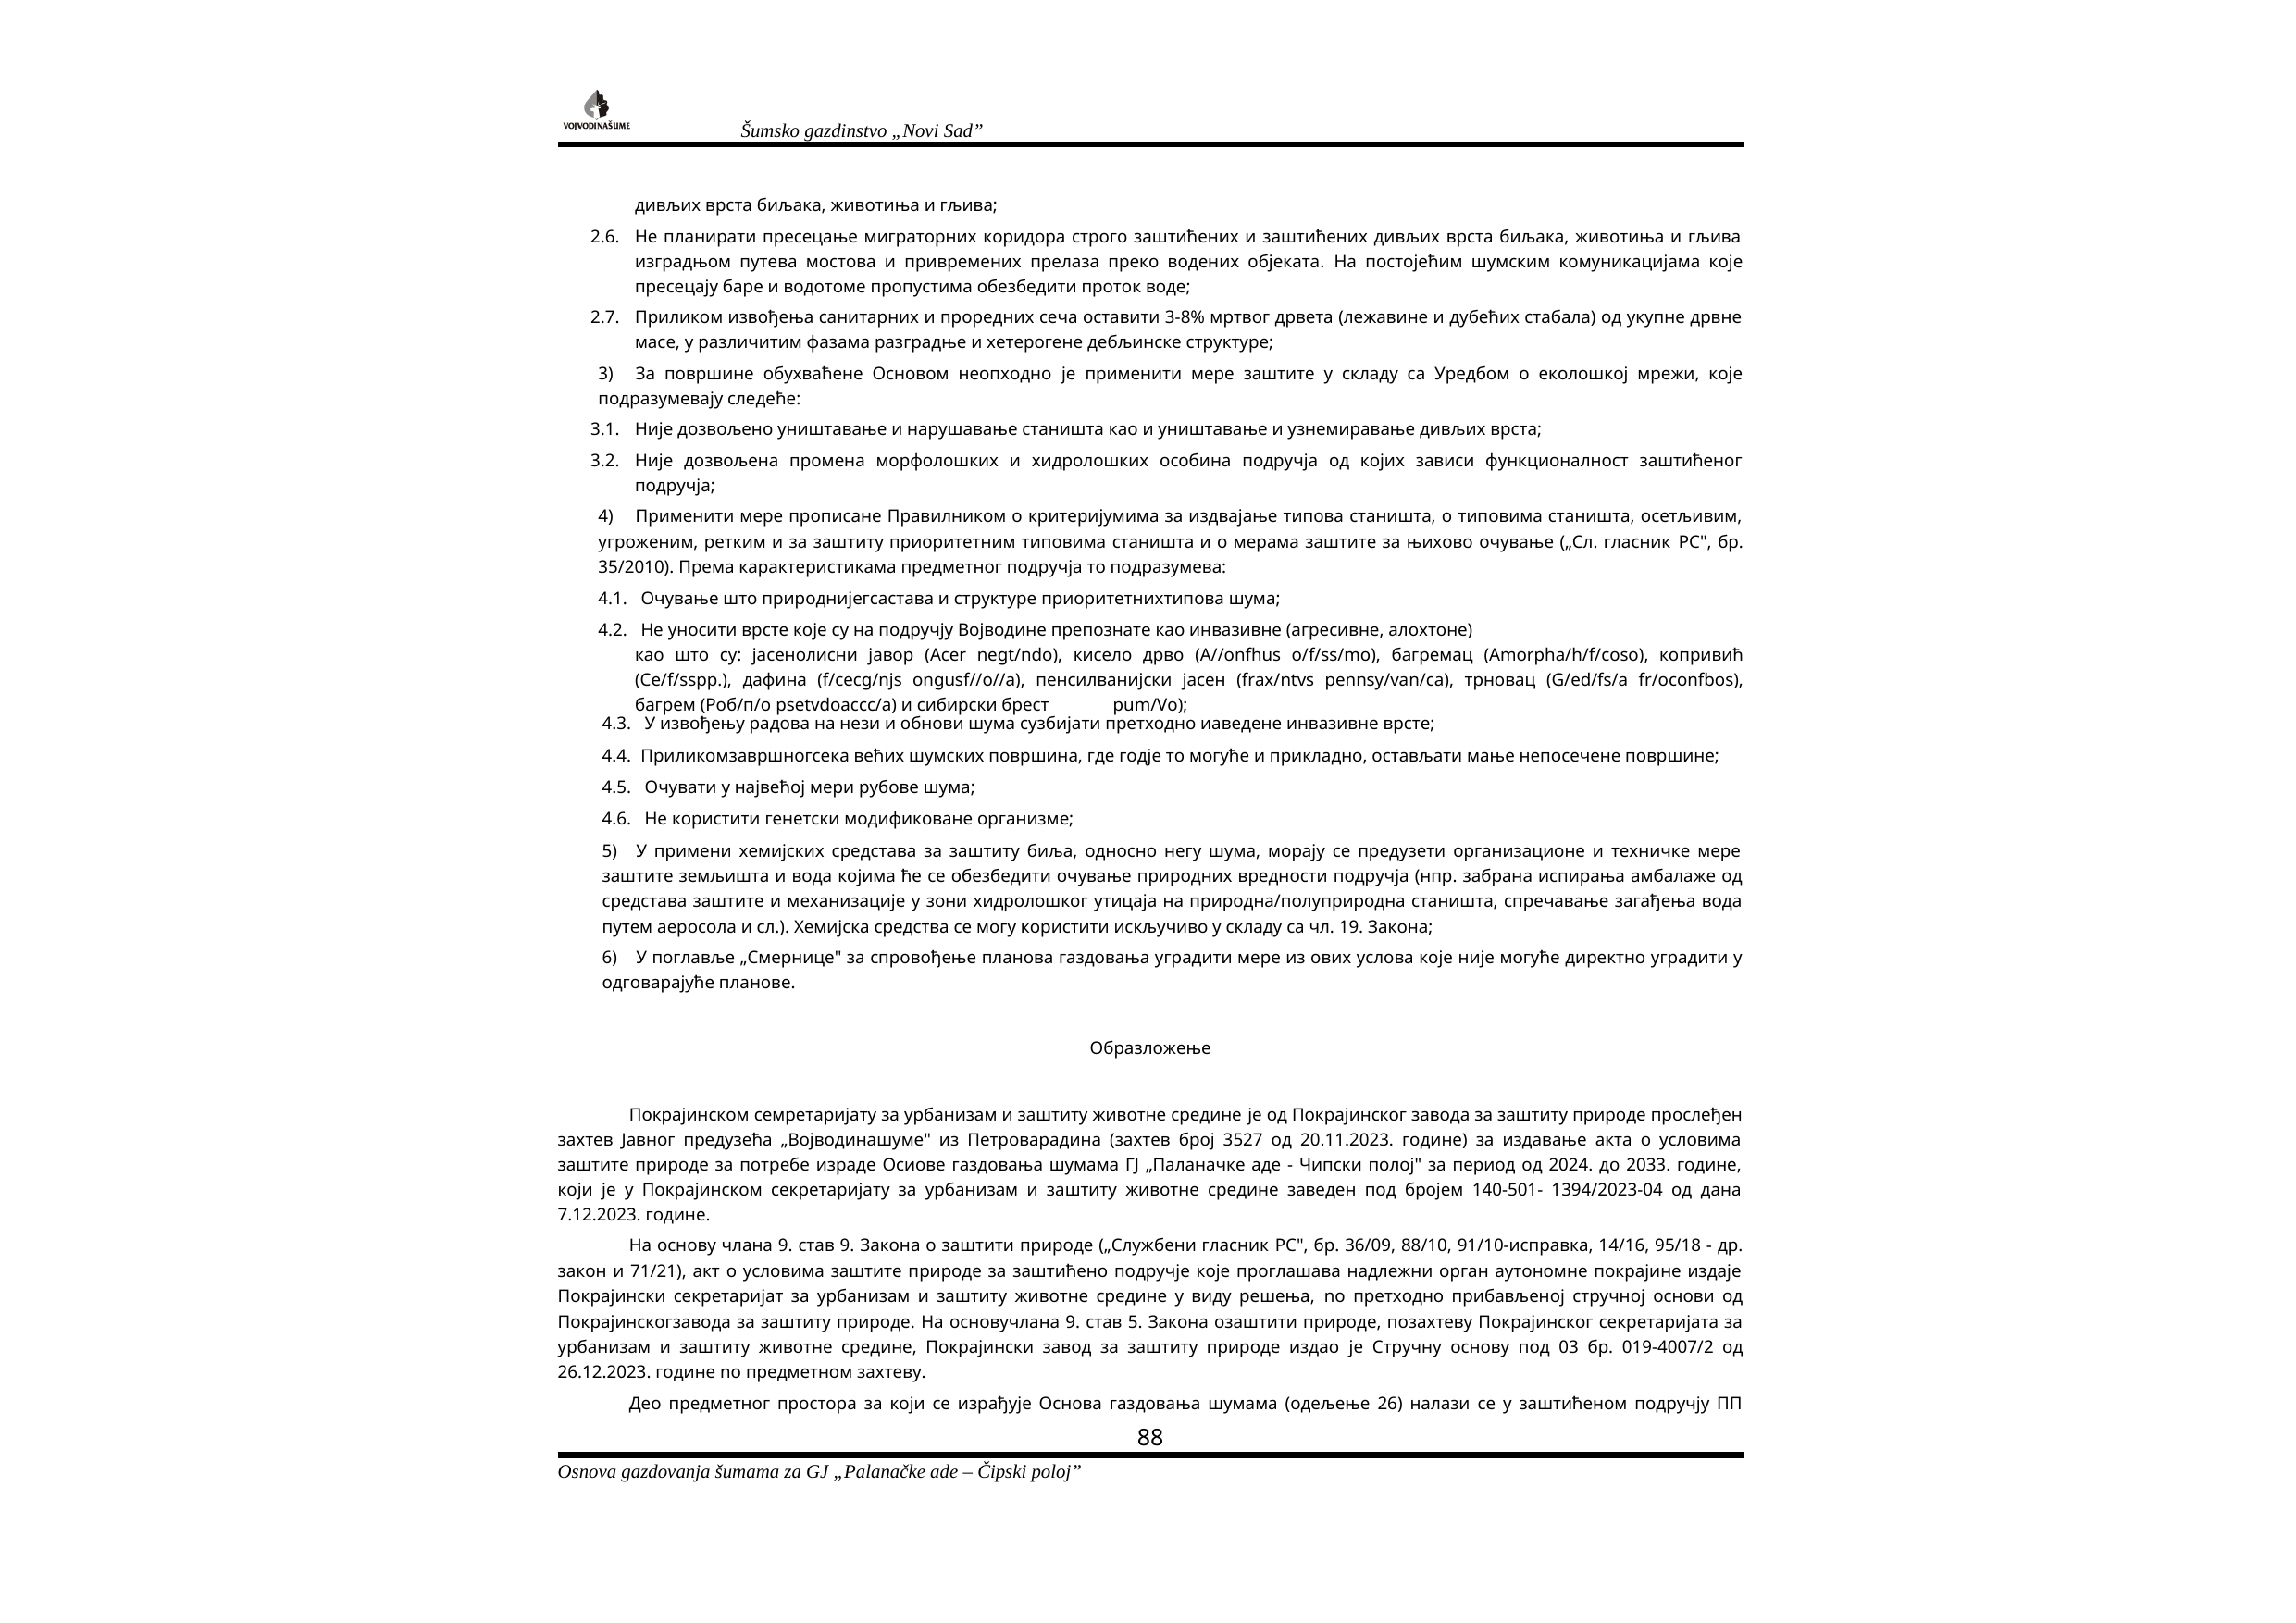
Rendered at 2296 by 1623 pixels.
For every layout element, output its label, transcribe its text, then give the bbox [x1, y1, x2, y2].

list Приликомзавршногсека већих шумских површина, где годје то могуће и прикладно, остављати мање непосечене површине; [602, 742, 1744, 767]
text као што су: јасенолисни јавор (Acer negt/ndo), кисело дрво (A//onfhus o/f/ss/mo), багремац (Amorpha/h/f/coso), копривић (Ce/f/sspp.), дафина (f/cecg/njs ongusf//o//a), пенсилванијски јасен (frax/ntvs pennsy/van/ca), трновац (G/ed/fs/а fr/oconfbos), багрем (Роб/п/о psetvdoaccc/a) и сибирски брест pum/Vo); [635, 641, 1744, 716]
list Не користити генетски модификоване организме; [602, 811, 1744, 828]
text Ha основу члана 9. став 9. Закона о заштити природе („Службени гласник PC", бр. 36/09, 88/10, 91/10-исправка, 14/16, 95/18 - др. закон и 71/21), акт о условима заштите природе за заштићено подручје које проглашава надлежни орган аутономне покрајине издаје Покрајински секретаријат за урбанизам и заштиту животне средине у виду решења, no претходно прибављеној стручној основи од Покрајинскогзавода за заштиту природе. Ha основучлана 9. став 5. Закона озаштити природе, позахтеву Покрајинског секретаријата за урбанизам и заштиту животне средине, Покрајински завод за заштиту природе издао je Стручну основу под 03 бр. 019-4007/2 од 26.12.2023. године no предметном захтеву. [557, 1232, 1744, 1383]
list У примени хемијских средстава за заштиту биља, односно негу шума, морају се предузети организационе и техничке мере заштите земљишта и вода којима ће се обезбедити очување природних вредности подручја (нпр. забрана испирања амбалаже од средстава заштите и механизације у зони хидролошког утицаја на природна/полуприродна станишта, спречавање загађења вода путем аеросола и сл.). Хемијска средства се могу користити искључиво у складу са чл. 19. Закона; [602, 836, 1744, 938]
list Није дозвољено уништавање и нарушавање станишта као и уништавање и узнемиравање дивљих врста; [590, 415, 1744, 440]
list Приликом извођења санитарних и проредних сеча оставити 3-8% мртвог дрвета (лежавине и дубећих стабала) од укупне дрвне масе, у различитим фазама разградње и хетерогене дебљинске структуре; [590, 304, 1744, 353]
picture [563, 90, 630, 130]
list Очување што природнијегсастава и структуре приоритетнихтипова шума; [598, 590, 1744, 608]
list Применити мере прописане Правилником о критеријумима за издвајање типова станишта, о типовима станишта, осетљивим, угроженим, ретким и за заштиту приоритетним типовима станишта и о мерама заштите за њихово очување („Сл. гласник PC", бр. 35/2010). Према карактеристикама предметног подручја то подразумева: [598, 502, 1744, 578]
list Очувати у највећој мери рубове шума; [602, 779, 1744, 797]
list У извођењу радова на нези и обнови шума сузбијати претходно иаведене инвазивне врсте; [702, 716, 1744, 734]
text Образложење [557, 1040, 1744, 1058]
list Не планирати пресецање миграторних коридора строго заштићених и заштићених дивљих врста биљака, животиња и гљива изградњом путева мостова и привремених прелаза преко водених објеката. Ha постојећим шумским комуникацијама које пресецају баре и водотоме пропустима обезбедити проток воде; [590, 223, 1744, 298]
list Није дозвољена промена морфолошких и хидролошких особина подручја од којих зависи функционалност заштићеног подручја; [590, 447, 1744, 497]
list У поглавље „Смернице" за спровођење планова газдовања уградити мере из ових услова које није могуће директно уградити у одговарајуће планове. [602, 944, 1744, 994]
list Не уносити врсте које су на подручју Војводине препознате као инвазивне (агресивне, алохтоне) [598, 616, 1744, 641]
list За површине обухваћене Основом неопходно je применити мере заштите у складу са Уредбом о еколошкој мрежи, које подразумевају следеће: [598, 360, 1744, 410]
text Покрајинском семретаријату за урбанизам и заштиту животне средине je од Покрајинског завода за заштиту природе прослеђен захтев Јавног предузећа „Војводинашуме" из Петроварадина (захтев број 3527 од 20.11.2023. године) за издавање акта о условима заштите природе за потребе израде Осиове газдовања шумама ГЈ „Паланачке аде - Чипски полој" за период од 2024. до 2033. године, који je у Покрајинском секретаријату за урбанизам и заштиту животне средине заведен под бројем 140-501- 1394/2023-04 од дана 7.12.2023. године. [557, 1101, 1744, 1226]
